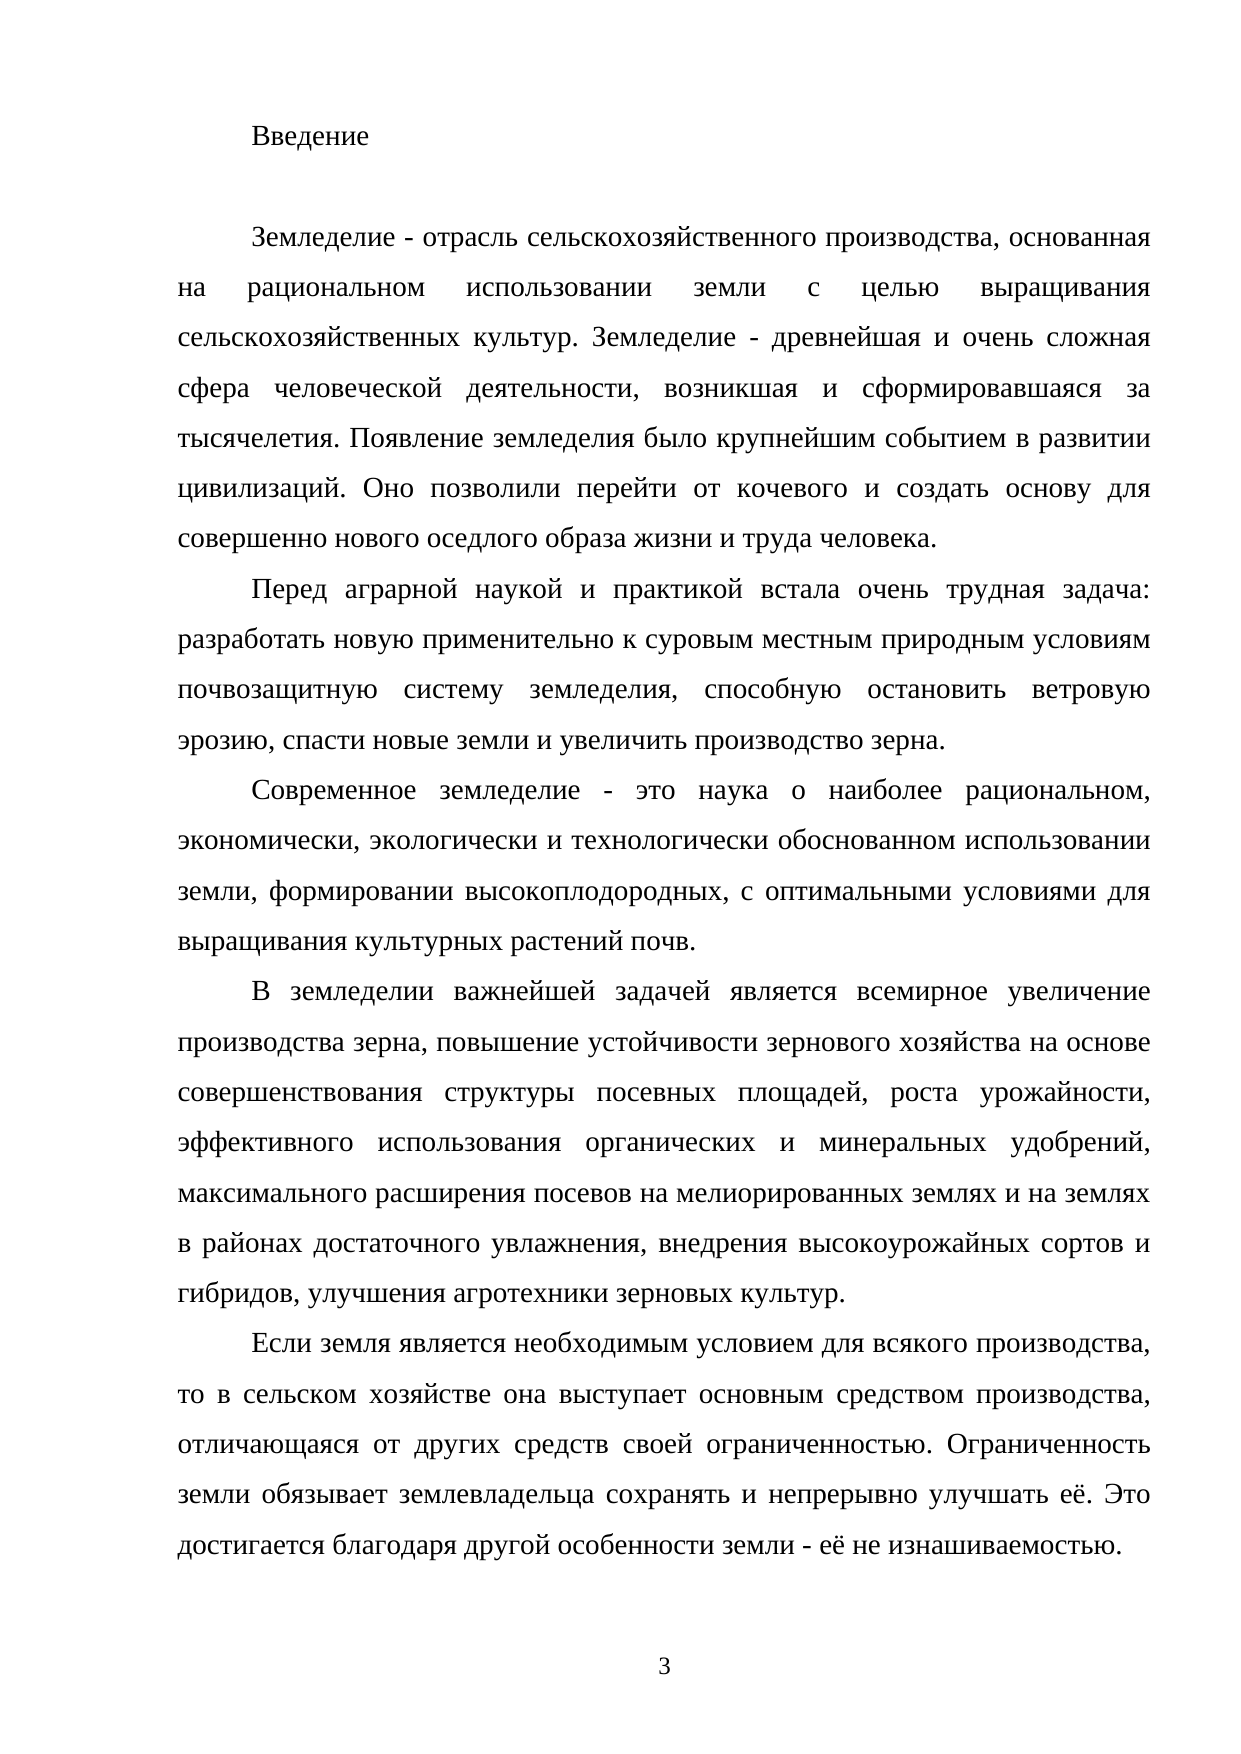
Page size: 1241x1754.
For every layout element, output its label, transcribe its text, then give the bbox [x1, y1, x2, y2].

text Современное земледелие - это наука о наиболее рациональном, экономически, экологически и технологически обоснованном использовании земли, формировании высокоплодородных, с оптимальными условиями для выращивания культурных растений почв. [177, 772, 1152, 957]
text Введение [177, 118, 1152, 152]
text Земледелие - отрасль сельскохозяйственного производства, основанная на рациональном использовании земли с целью выращивания сельскохозяйственных культур. Земледелие - древнейшая и очень сложная сфера человеческой деятельности, возникшая и сформировавшаяся за тысячелетия. Появление земледелия было крупнейшим событием в развитии цивилизаций. Оно позволили перейти от кочевого и создать основу для совершенно нового оседлого образа жизни и труда человека. [177, 219, 1152, 554]
text В земледелии важнейшей задачей является всемирное увеличение производства зерна, повышение устойчивости зернового хозяйства на основе совершенствования структуры посевных площадей, роста урожайности, эффективного использования органических и минеральных удобрений, максимального расширения посевов на мелиорированных землях и на землях в районах достаточного увлажнения, внедрения высокоурожайных сортов и гибридов, улучшения агротехники зерновых культур. [177, 973, 1152, 1309]
text Перед аграрной наукой и практикой встала очень трудная задача: разработать новую применительно к суровым местным природным условиям почвозащитную систему земледелия, способную остановить ветровую эрозию, спасти новые земли и увеличить производство зерна. [177, 571, 1152, 755]
text Если земля является необходимым условием для всякого производства, то в сельском хозяйстве она выступает основным средством производства, отличающаяся от других средств своей ограниченностью. Ограниченность земли обязывает землевладельца сохранять и непрерывно улучшать её. Это достигается благодаря другой особенности земли - её не изнашиваемостью. [177, 1326, 1152, 1560]
